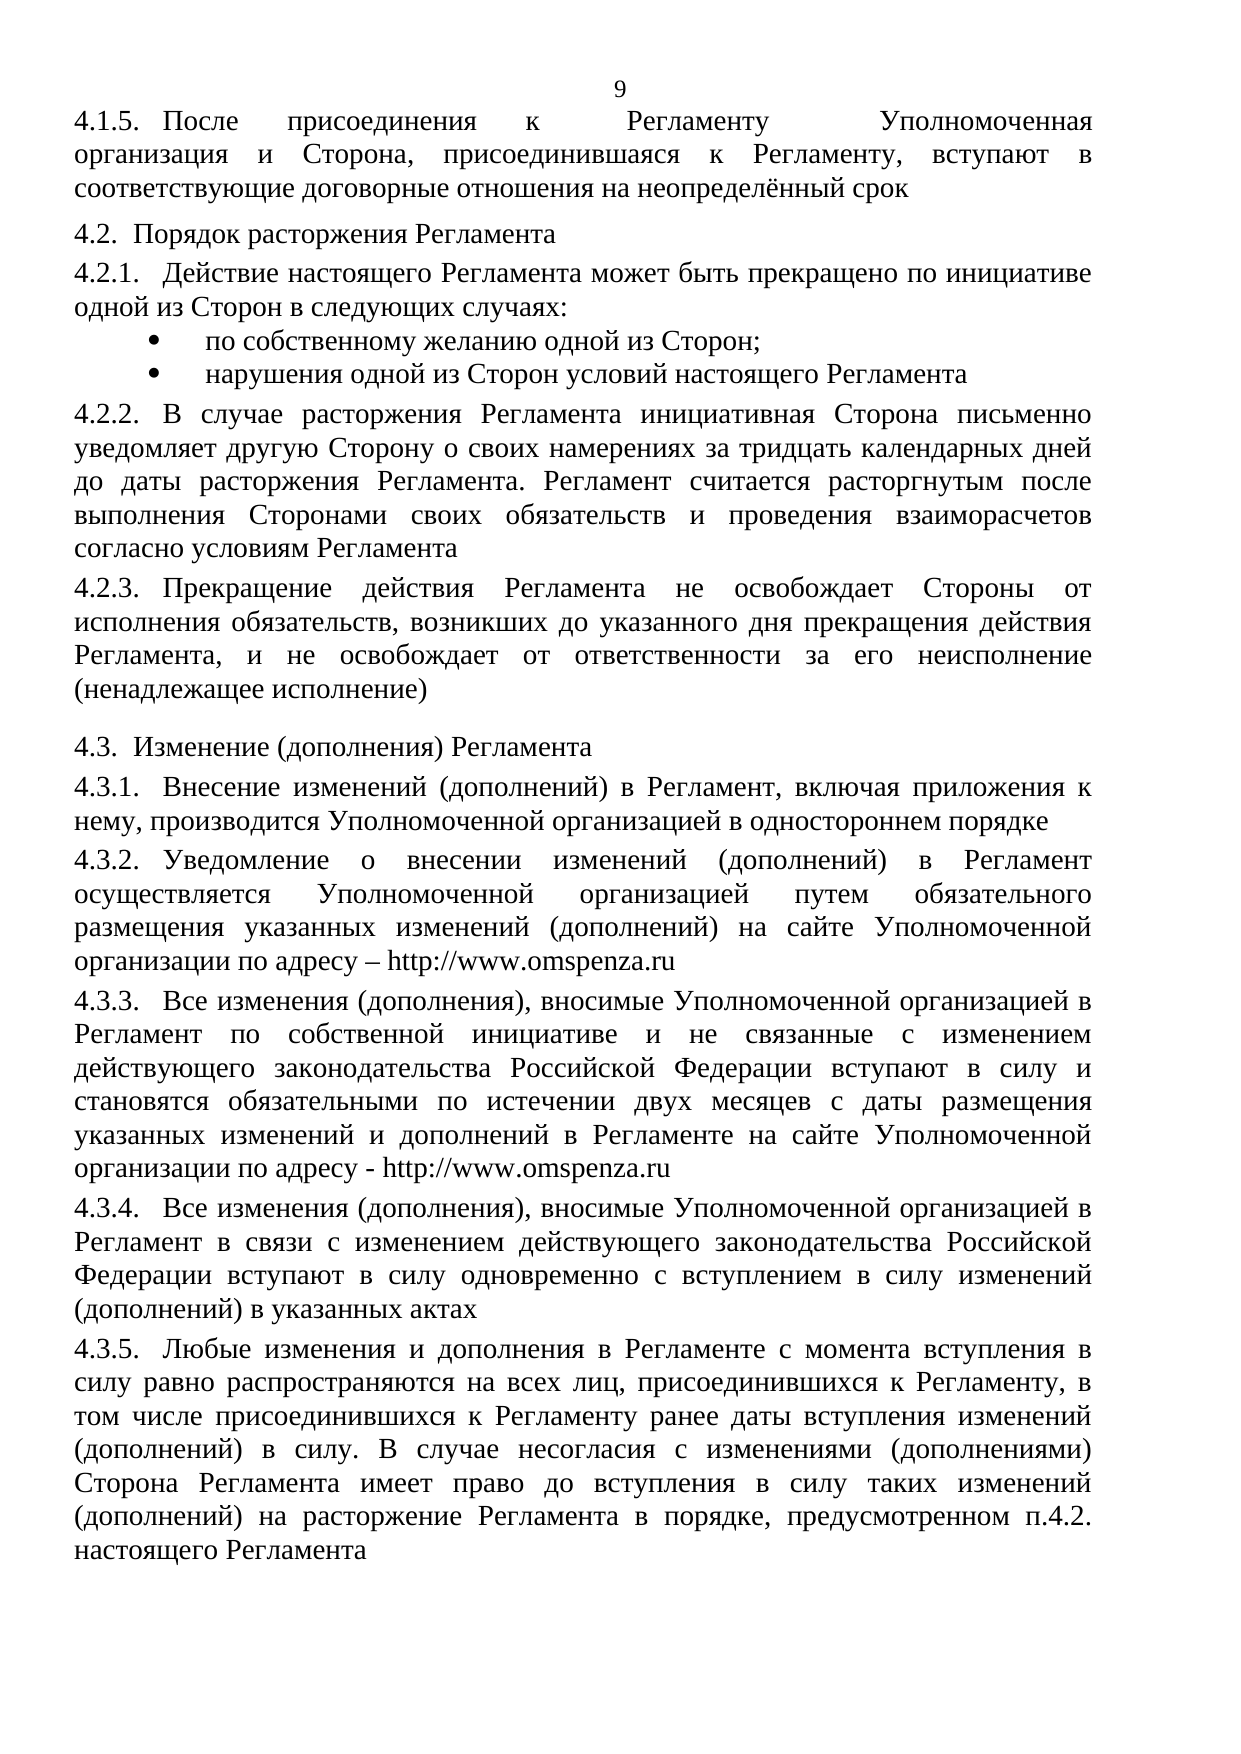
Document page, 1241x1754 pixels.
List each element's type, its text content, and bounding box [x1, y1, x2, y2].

subtitle Внесение изменений (дополнений) в Регламент, включая приложения к нему, производится Уполномоченной организацией в одностороннем порядке [74, 769, 1093, 836]
list по собственному желанию одной из Сторон; [149, 323, 1093, 356]
subtitle Любые изменения и дополнения в Регламенте с момента вступления в силу равно распространяются на всех лиц, присоединившихся к Регламенту, в том числе присоединившихся к Регламенту ранее даты вступления изменений (дополнений) в силу. В случае несогласия с изменениями (дополнениями) Сторона Регламента имеет право до вступления в силу таких изменений (дополнений) на расторжение Регламента в порядке, предусмотренном п.4.2. настоящего Регламента [74, 1331, 1093, 1566]
subtitle Действие настоящего Регламента может быть прекращено по инициативе одной из Сторон в следующих случаях: [74, 256, 1093, 323]
subtitle После присоединения к Регламенту Уполномоченная организация и Сторона, присоединившаяся к Регламенту, вступают в соответствующие договорные отношения на неопределённый срок [74, 103, 1093, 203]
subtitle Изменение (дополнения) Регламента [74, 729, 1093, 763]
subtitle Все изменения (дополнения), вносимые Уполномоченной организацией в Регламент в связи с изменением действующего законодательства Российской Федерации вступают в силу одновременно с вступлением в силу изменений (дополнений) в указанных актах [74, 1190, 1093, 1324]
subtitle В случае расторжения Регламента инициативная Сторона письменно уведомляет другую Сторону о своих намерениях за тридцать календарных дней до даты расторжения Регламента. Регламент считается расторгнутым после выполнения Сторонами своих обязательств и проведения взаиморасчетов согласно условиям Регламента [74, 396, 1093, 564]
subtitle Все изменения (дополнения), вносимые Уполномоченной организацией в Регламент по собственной инициативе и не связанные с изменением действующего законодательства Российской Федерации вступают в силу и становятся обязательными по истечении двух месяцев с даты размещения указанных изменений и дополнений в Регламенте на сайте Уполномоченной организации по адресу - http://www.omspenza.ru [74, 983, 1093, 1184]
subtitle Прекращение действия Регламента не освобождает Стороны от исполнения обязательств, возникших до указанного дня прекращения действия Регламента, и не освобождает от ответственности за его неисполнение (ненадлежащее исполнение) [74, 570, 1093, 704]
list нарушения одной из Сторон условий настоящего Регламента [149, 356, 1093, 390]
subtitle Порядок расторжения Регламента [74, 216, 1093, 249]
subtitle Уведомление о внесении изменений (дополнений) в Регламент осуществляется Уполномоченной организацией путем обязательного размещения указанных изменений (дополнений) на сайте Уполномоченной организации по адресу – http://www.omspenza.ru [74, 842, 1093, 977]
